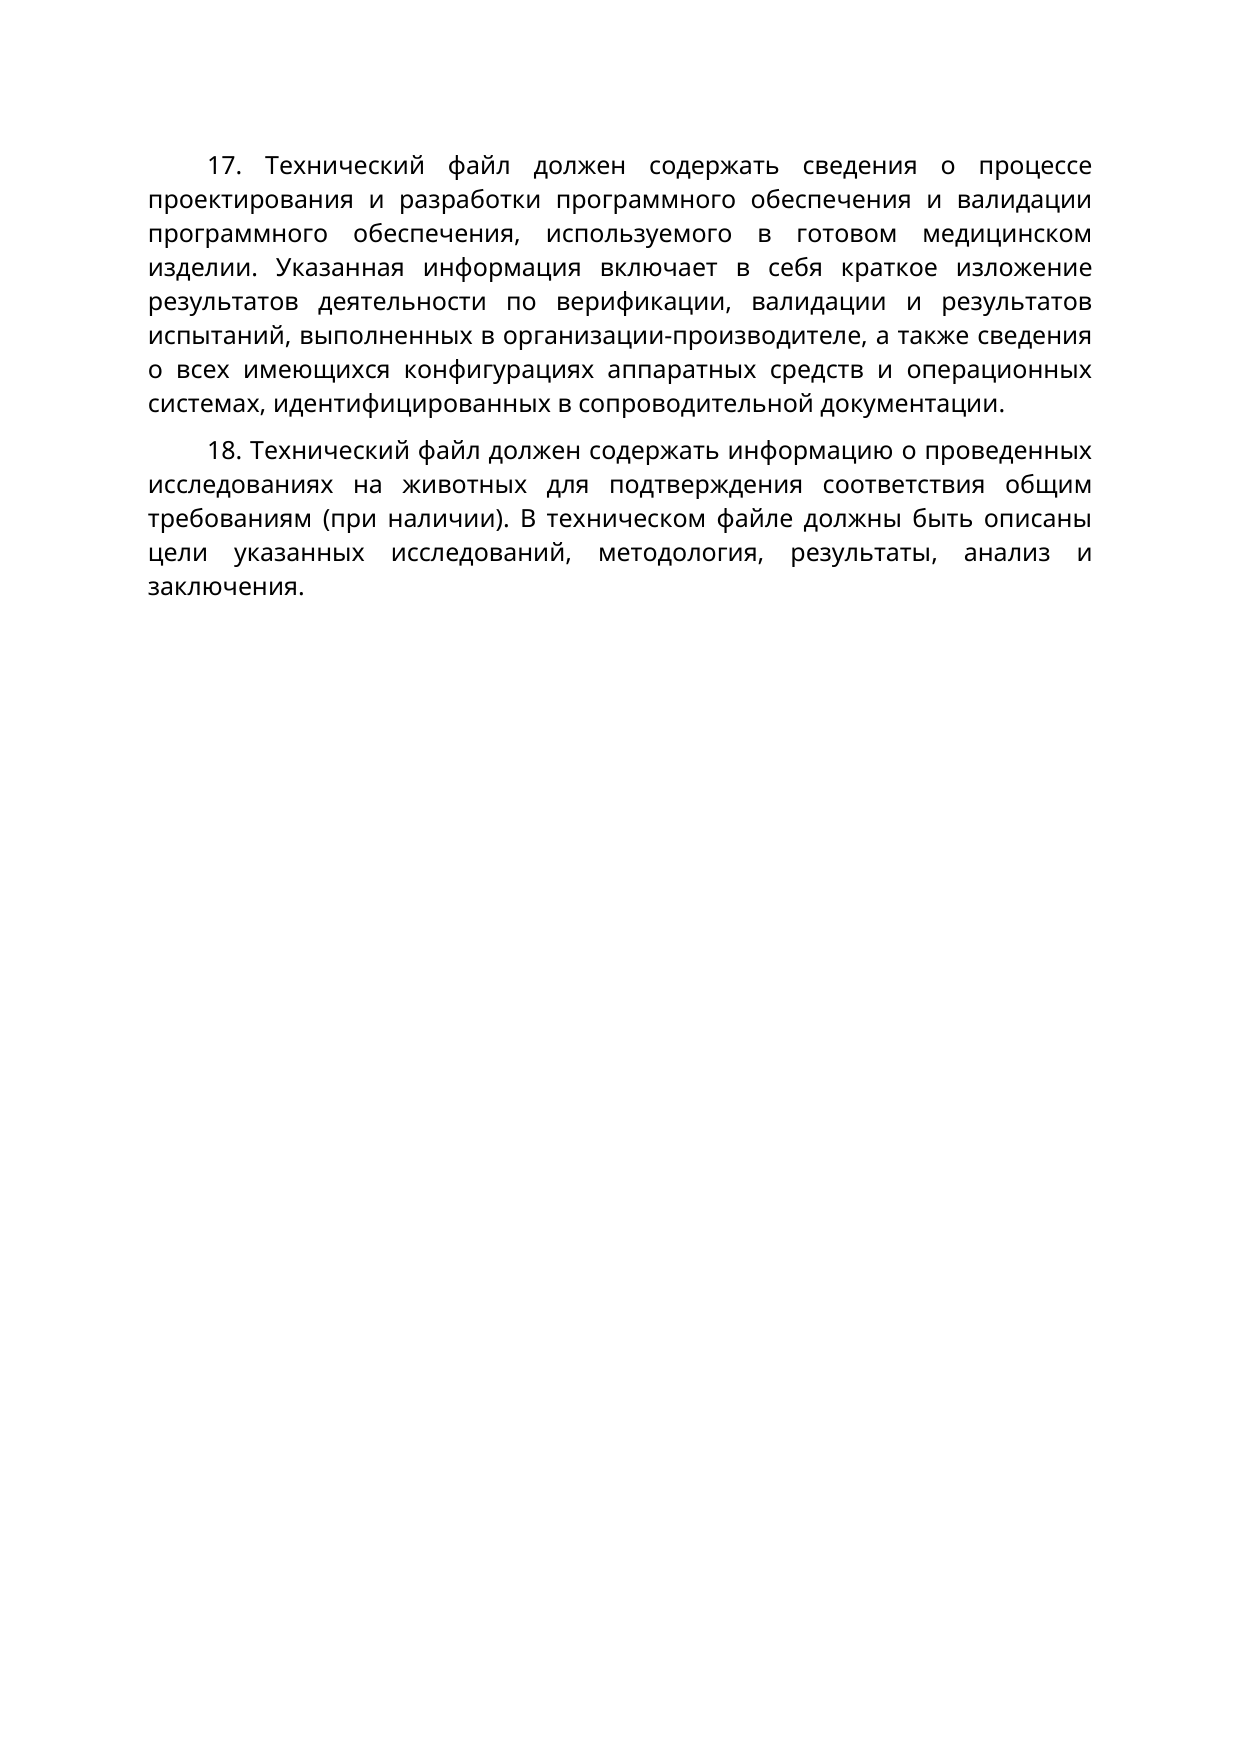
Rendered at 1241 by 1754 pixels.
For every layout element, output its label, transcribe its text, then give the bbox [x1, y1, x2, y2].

text 18. Технический файл должен содержать информацию о проведенных исследованиях на животных для подтверждения соответствия общим требованиям (при наличии). В техническом файле должны быть описаны цели указанных исследований, методология, результаты, анализ и заключения. [148, 433, 1093, 603]
text 17. Технический файл должен содержать сведения о процессе проектирования и разработки программного обеспечения и валидации программного обеспечения, используемого в готовом медицинском изделии. Указанная информация включает в себя краткое изложение результатов деятельности по верификации, валидации и результатов испытаний, выполненных в организации-производителе, а также сведения о всех имеющихся конфигурациях аппаратных средств и операционных системах, идентифицированных в сопроводительной документации. [148, 148, 1093, 420]
